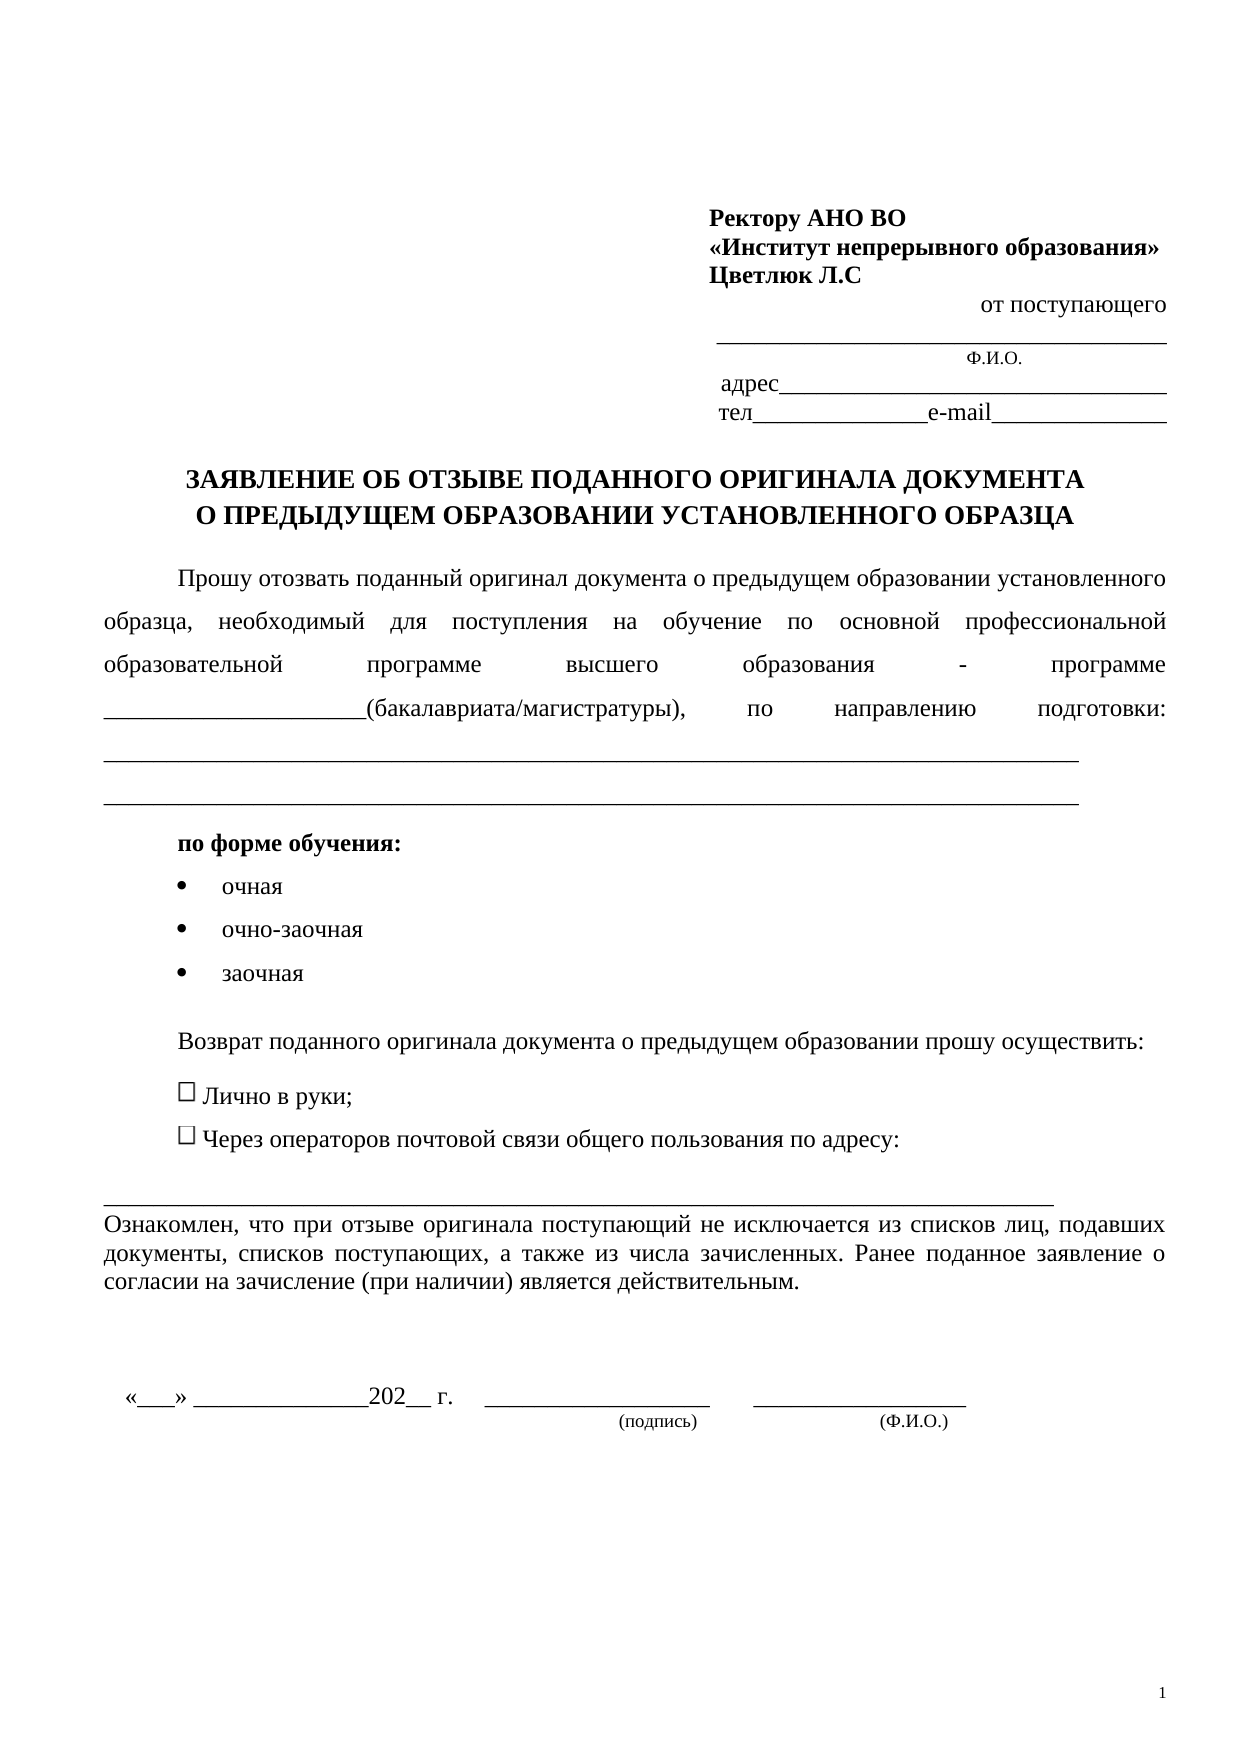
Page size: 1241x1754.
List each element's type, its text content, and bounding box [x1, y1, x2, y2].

text О ПРЕДЫДУЩЕМ ОБРАЗОВАНИИ УСТАНОВЛЕННОГО ОБРАЗЦА [103, 499, 1167, 530]
text по форме обучения: [177, 828, 1152, 857]
text Цветлюк Л.С [709, 260, 1167, 289]
list очная [177, 871, 1152, 900]
text Ректору АНО ВО «Институт непрерывного образования» [709, 203, 1167, 260]
text адрес_______________________________ [103, 368, 1167, 397]
picture [177, 1082, 197, 1105]
text ____________________________________________________________________________ [103, 1180, 1167, 1209]
text Ознакомлен, что при отзыве оригинала поступающий не исключается из списков лиц, подавших документы, списков поступающих, а также из числа зачисленных. Ранее поданное заявление о согласии на зачисление (при наличии) является действительным. [103, 1209, 1167, 1295]
text ____________________________________ [103, 318, 1167, 347]
text от поступающего [103, 289, 1167, 318]
text Лично в руки; [177, 1081, 1167, 1110]
text тел______________e-mail______________ [103, 397, 1167, 426]
list очно-заочная [177, 914, 1152, 943]
text «___» ______________202__ г. __________________ _________________ [118, 1381, 1167, 1410]
text Через операторов почтовой связи общего пользования по адресу: [177, 1124, 1167, 1153]
text Прошу отозвать поданный оригинал документа о предыдущем образовании установленного образца, необходимый для поступления на обучение по основной профессиональной образовательной программе высшего образования - программе _____________________(бакалавриата/магистратуры), по направлению подготовки: ______________________________________________________________________________ ______________________________________________________________________________ [103, 563, 1167, 808]
picture [177, 1126, 197, 1148]
text (подпись) (Ф.И.О.) [118, 1410, 1167, 1432]
text Ф.И.О. [103, 347, 1167, 368]
list заочная [177, 958, 1152, 986]
text Заявление об ОТЗЫВЕ ПОДАННОГО ОРИГИНАЛА ДОКУМЕНТА [103, 463, 1167, 494]
text Возврат поданного оригинала документа о предыдущем образовании прошу осуществить: [177, 1026, 1167, 1054]
